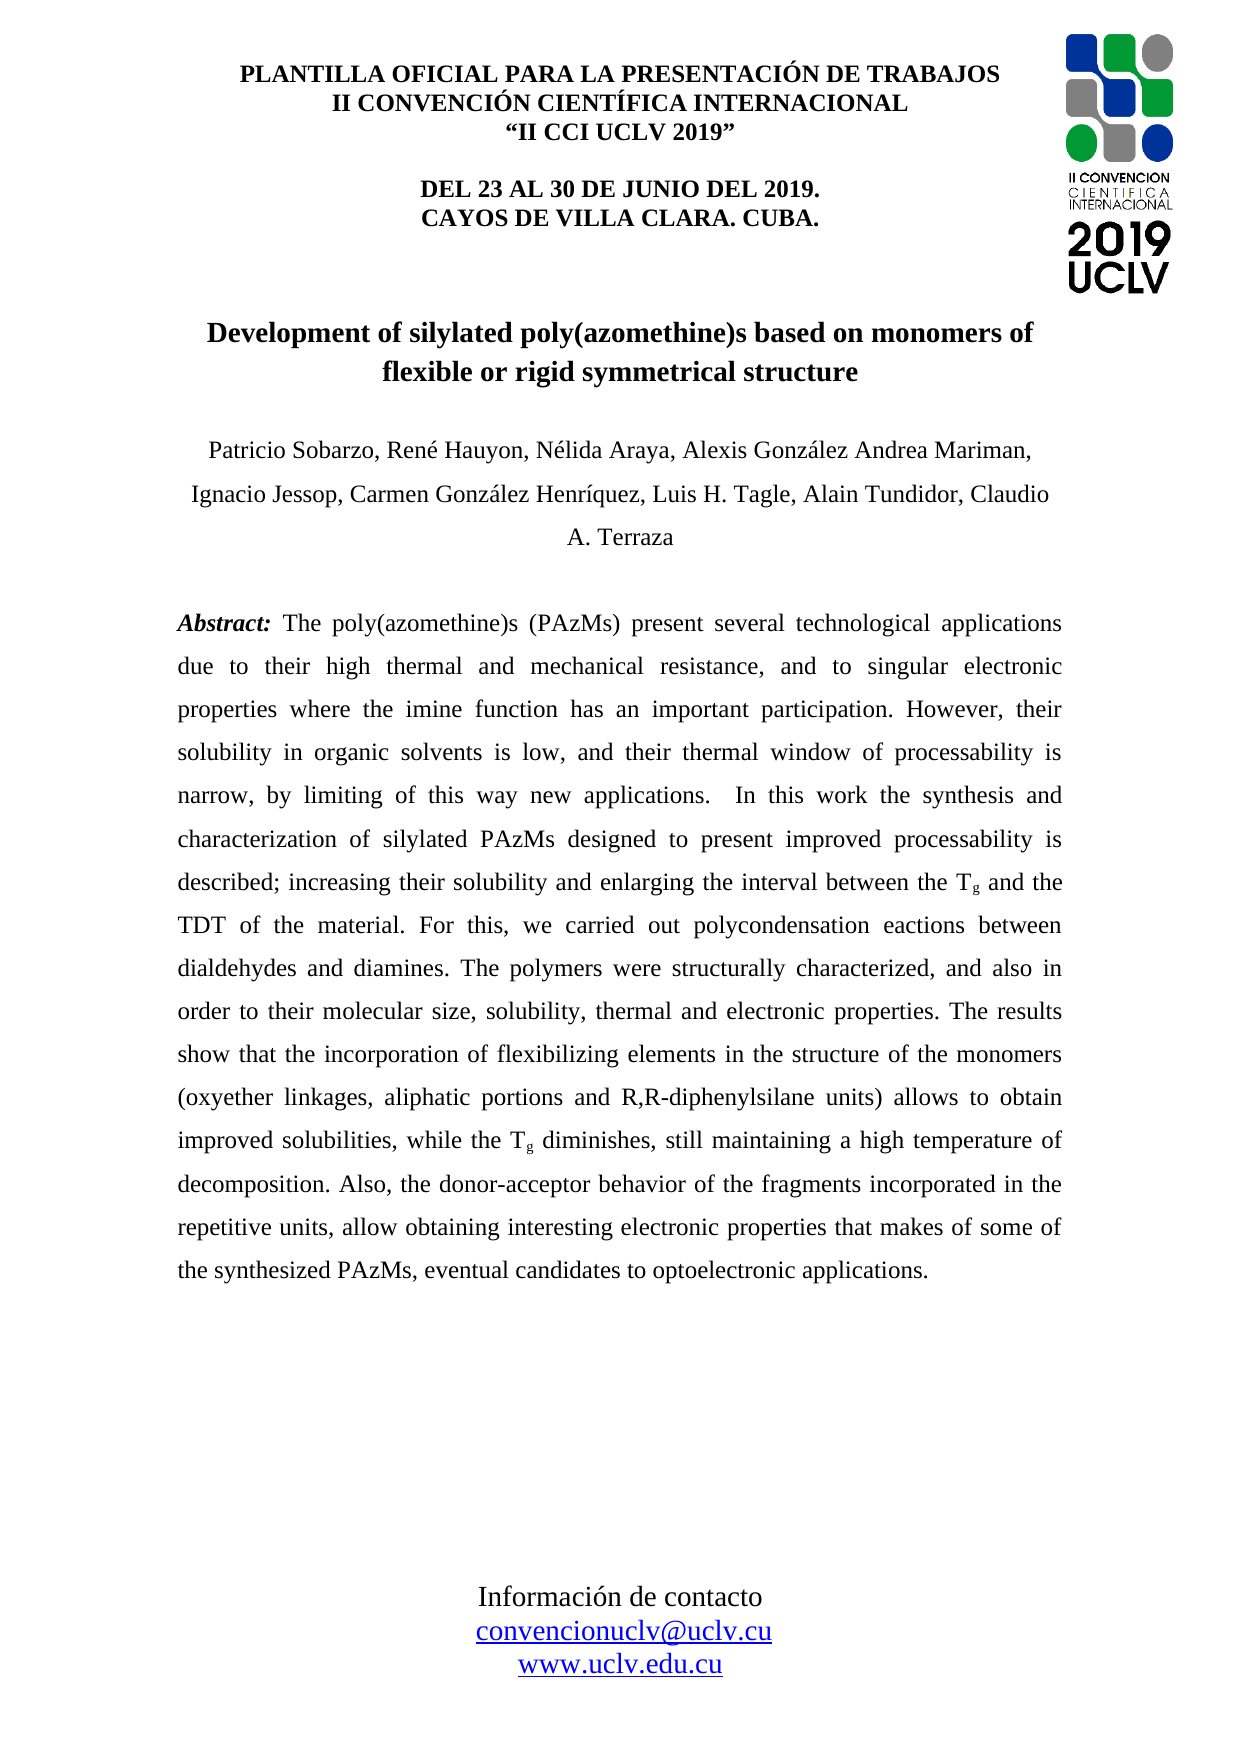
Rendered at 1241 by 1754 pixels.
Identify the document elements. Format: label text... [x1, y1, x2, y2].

text Patricio Sobarzo, René Hauyon, Nélida Araya, Alexis González Andrea Mariman, Ignacio Jessop, Carmen González Henríquez, Luis H. Tagle, Alain Tundidor, Claudio A. Terraza [177, 436, 1063, 551]
text Abstract: The poly(azomethine)s (PAzMs) present several technological applications due to their high thermal and mechanical resistance, and to singular electronic properties where the imine function has an important participation. However, their solubility in organic solvents is low, and their thermal window of processability is narrow, by limiting of this way new applications. In this work the synthesis and characterization of silylated PAzMs designed to present improved processability is described; increasing their solubility and enlarging the interval between the Tg and the TDT of the material. For this, we carried out polycondensation eactions between dialdehydes and diamines. The polymers were structurally characterized, and also in order to their molecular size, solubility, thermal and electronic properties. The results show that the incorporation of flexibilizing elements in the structure of the monomers (oxyether linkages, aliphatic portions and R,R-diphenylsilane units) allows to obtain improved solubilities, while the Tg diminishes, still maintaining a high temperature of decomposition. Also, the donor-acceptor behavior of the fragments incorporated in the repetitive units, allow obtaining interesting electronic properties that makes of some of the synthesized PAzMs, eventual candidates to optoelectronic applications. [177, 608, 1063, 1284]
text Development of silylated poly(azomethine)s based on monomers of flexible or rigid symmetrical structure [177, 315, 1063, 387]
picture [1061, 31, 1182, 303]
